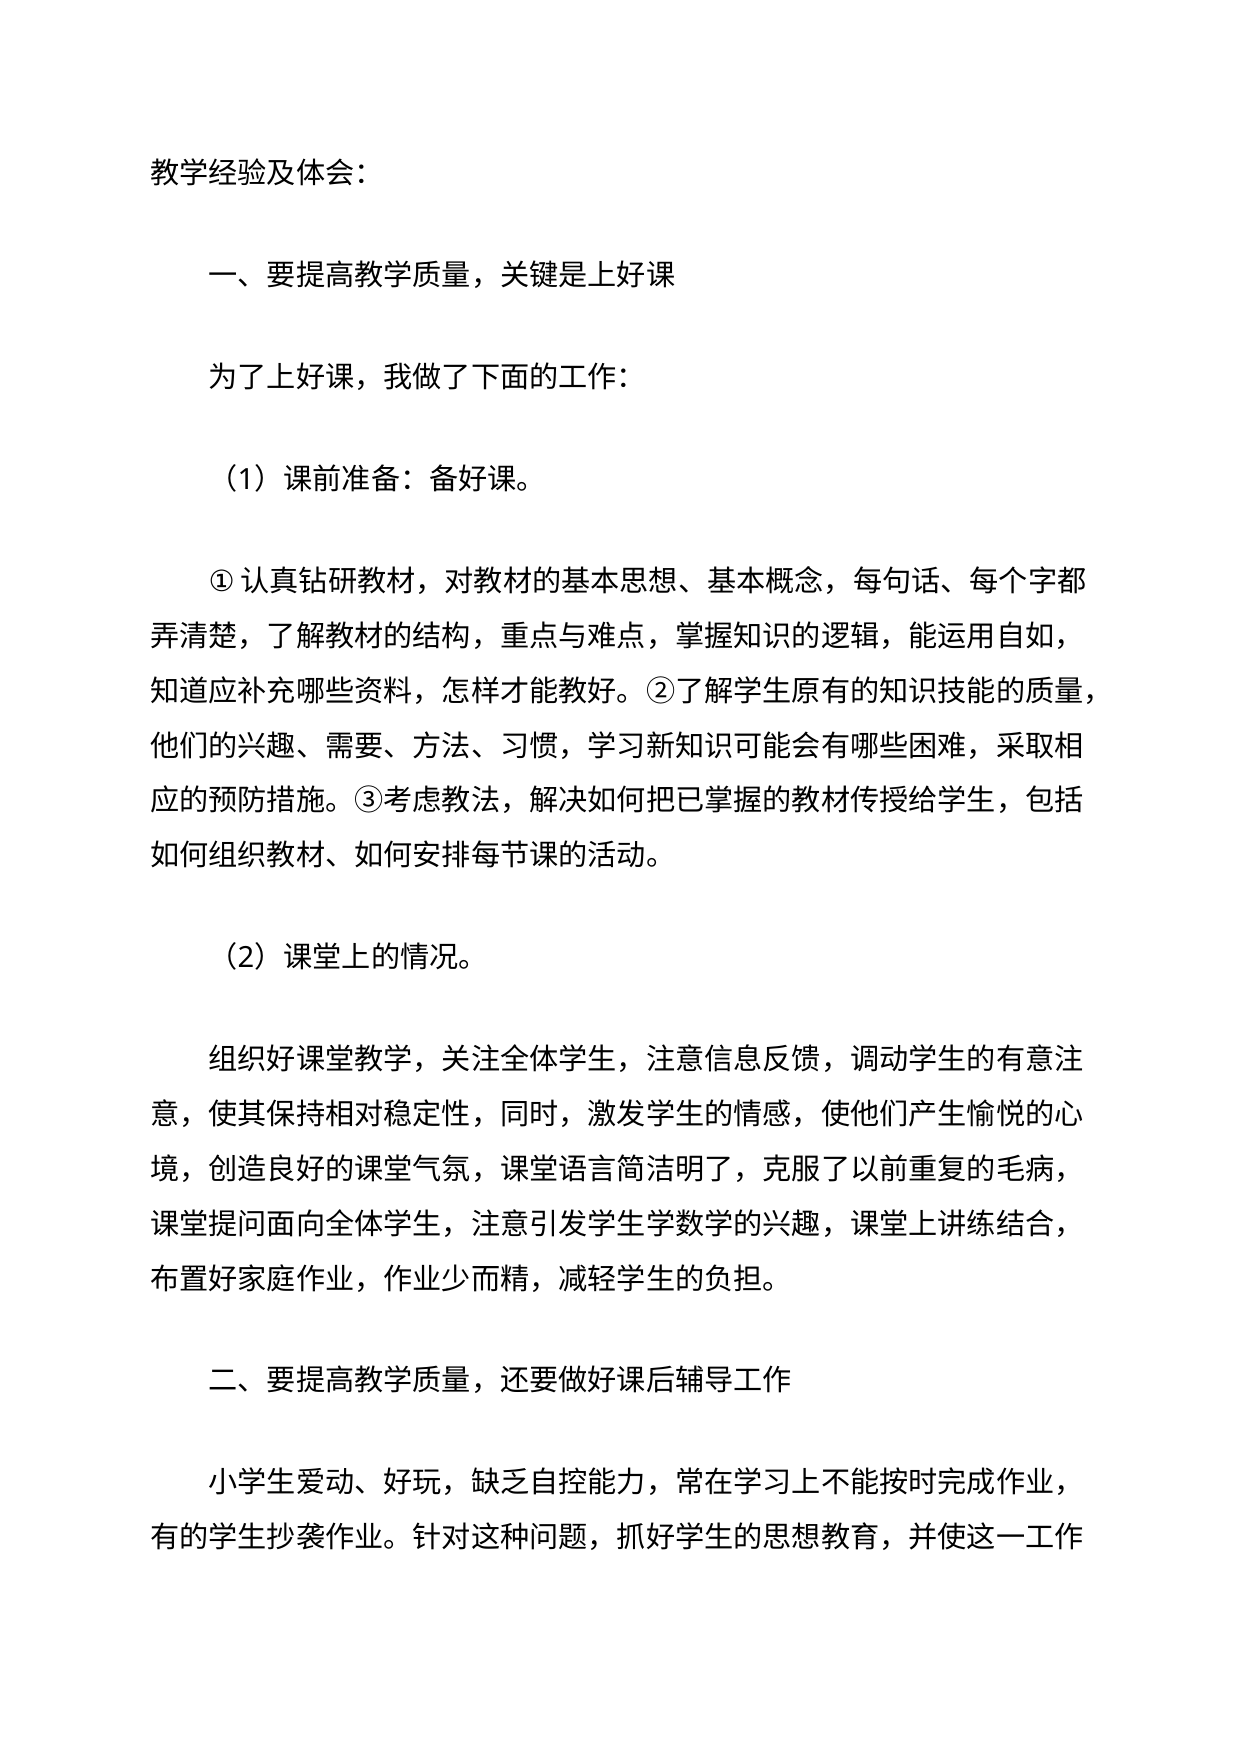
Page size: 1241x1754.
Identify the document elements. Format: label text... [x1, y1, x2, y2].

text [150, 150, 1090, 192]
text （2）课堂上的情况。 [150, 934, 1090, 976]
text 组织好课堂教学，关注全体学生，注意信息反馈，调动学生的有意注意，使其保持相对稳定性，同时，激发学生的情感，使他们产生愉悦的心境，创造良好的课堂气氛，课堂语言简洁明了，克服了以前重复的毛病，课堂提问面向全体学生，注意引发学生学数学的兴趣，课堂上讲练结合，布置好家庭作业，作业少而精，减轻学生的负担。 [150, 1036, 1090, 1297]
text ①认真钻研教材，对教材的基本思想、基本概念，每句话、每个字都弄清楚，了解教材的结构，重点与难点，掌握知识的逻辑，能运用自如，知道应补充哪些资料，怎样才能教好。②了解学生原有的知识技能的质量，他们的兴趣、需要、方法、习惯，学习新知识可能会有哪些困难，采取相应的预防措施。③考虑教法，解决如何把已掌握的教材传授给学生，包括如何组织教材、如何安排每节课的活动。 [150, 557, 1090, 874]
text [150, 1459, 1090, 1556]
text 为了上好课，我做了下面的工作： [150, 353, 1090, 396]
text （1）课前准备：备好课。 [150, 455, 1090, 498]
text 一、要提高教学质量，关键是上好课 [150, 252, 1090, 294]
text 二、要提高教学质量，还要做好课后辅导工作 [150, 1357, 1090, 1399]
